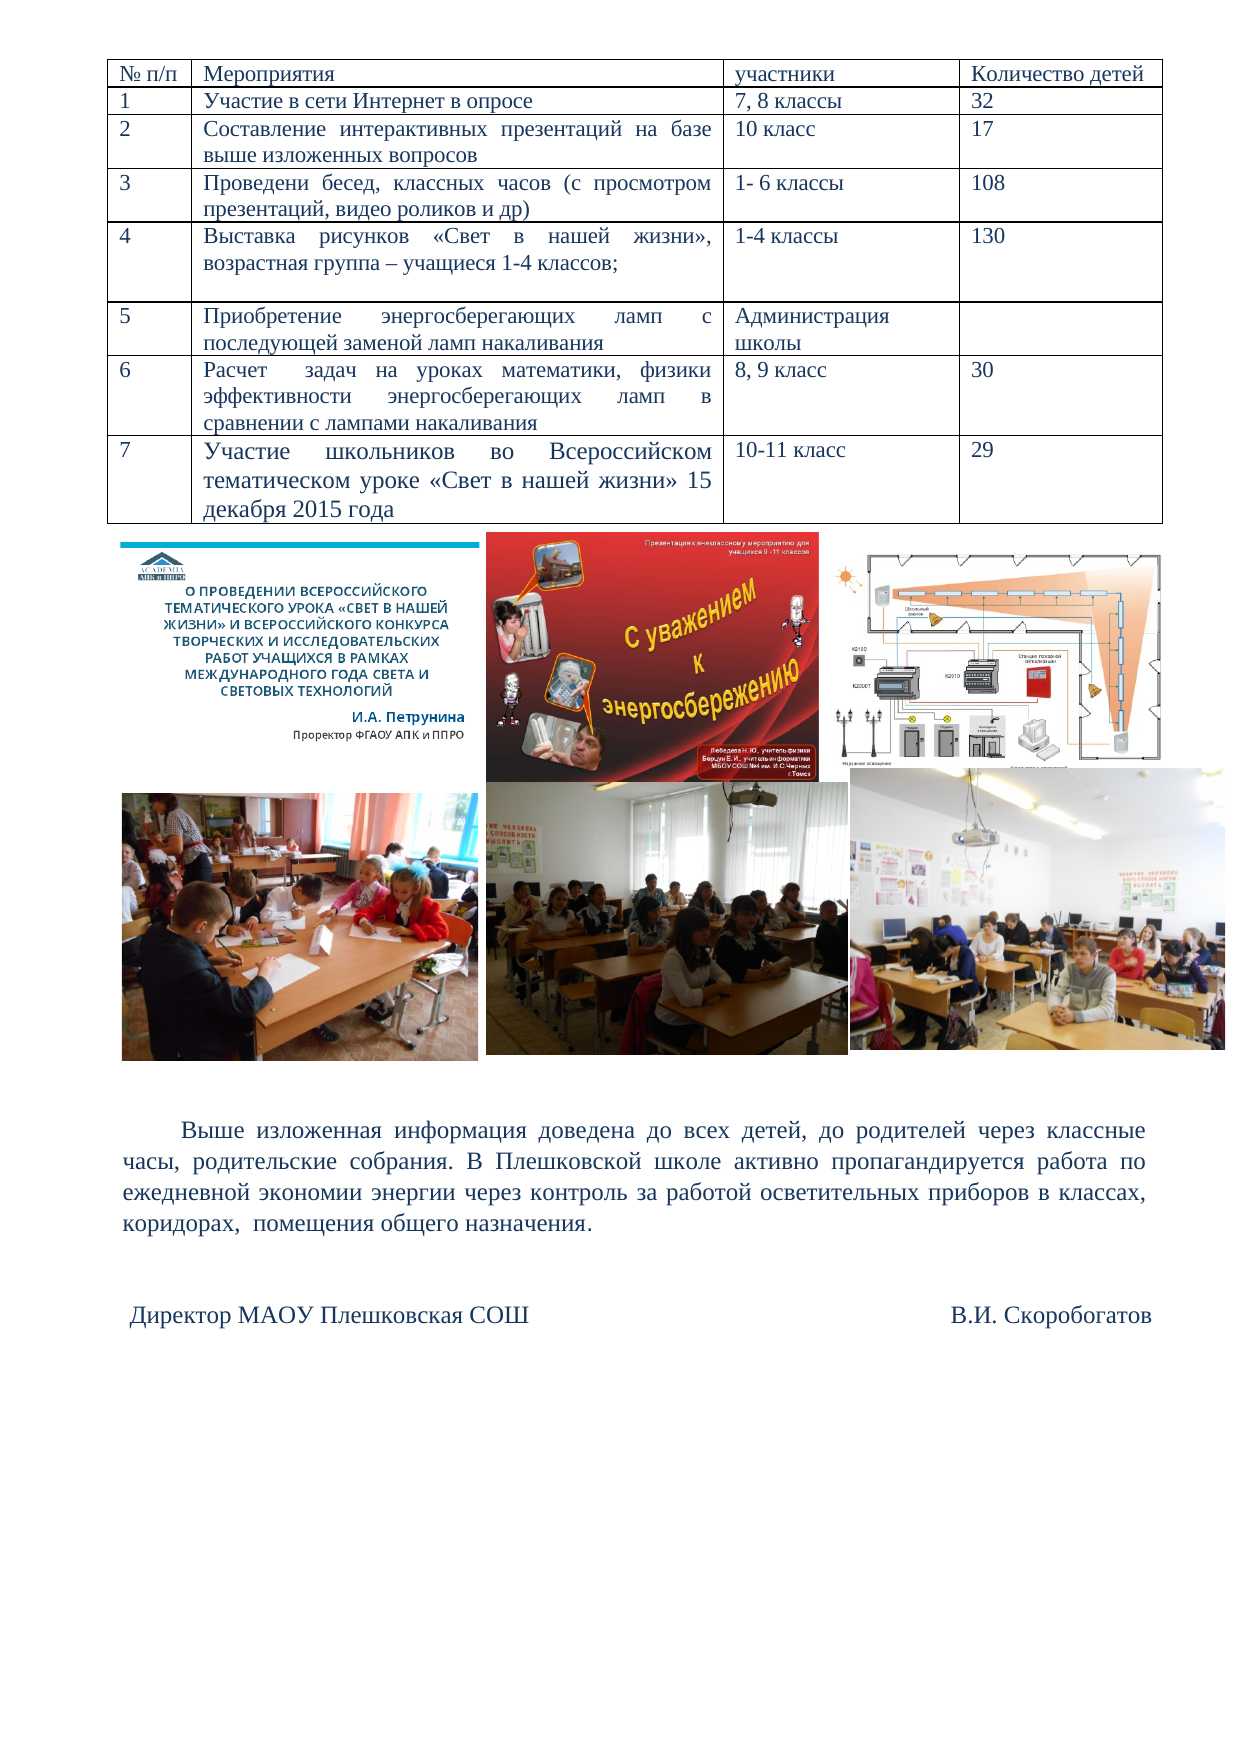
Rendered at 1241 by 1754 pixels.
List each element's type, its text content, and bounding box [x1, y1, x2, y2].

table_cell Приобретение энергосберегающих ламп с последующей заменой ламп накаливания [192, 303, 723, 355]
table_cell Участие школьников во Всероссийском тематическом уроке «Свет в нашей жизни» 15 декабря 2015 года [192, 436, 723, 523]
table_header Директор МАОУ Плешковская СОШ [118, 1300, 793, 1328]
table_cell Выставка рисунков «Свет в нашей жизни», возрастная группа – учащиеся 1-4 классов; [192, 223, 723, 301]
table_cell 10 класс [724, 115, 959, 168]
table_cell 108 [960, 169, 1162, 221]
table_cell 1- 6 классы [724, 169, 959, 221]
table_cell Составление интерактивных презентаций на базе выше изложенных вопросов [192, 115, 723, 168]
picture [121, 793, 479, 1061]
table_cell 32 [960, 88, 1162, 114]
table_header участники [724, 60, 959, 86]
table_header № п/п [108, 60, 191, 86]
table_header Мероприятия [192, 60, 723, 86]
table_cell 17 [960, 115, 1162, 168]
table_cell Расчет задач на уроках математики, физики эффективности энергосберегающих ламп в сравнении с лампами накаливания [192, 356, 723, 435]
table_cell 1 [108, 88, 191, 114]
table_header Количество детей [960, 60, 1162, 86]
text Выше изложенная информация доведена до всех детей, до родителей через классные часы, родительские собрания. В Плешковской школе активно пропагандируется работа по ежедневной экономии энергии через контроль за работой осветительных приборов в классах, коридорах, помещения общего назначения. [122, 1113, 1147, 1238]
table_cell 3 [108, 169, 191, 221]
table_cell Участие в сети Интернет в опросе [192, 88, 723, 114]
picture [118, 532, 1225, 1055]
table_cell 6 [108, 356, 191, 435]
table_cell 8, 9 класс [724, 356, 959, 435]
table_cell 130 [960, 223, 1162, 301]
table_cell 7, 8 классы [724, 88, 959, 114]
table_cell Проведени бесед, классных часов (с просмотром презентаций, видео роликов и др) [192, 169, 723, 221]
table_cell 7 [108, 436, 191, 523]
table_cell 29 [960, 436, 1162, 523]
table_cell Администрация школы [724, 303, 959, 355]
table_cell 1-4 классы [724, 223, 959, 301]
table_cell 2 [108, 115, 191, 168]
table_cell 10-11 класс [724, 436, 959, 523]
table_cell 4 [108, 223, 191, 301]
table_cell [960, 303, 1162, 355]
table_cell 30 [960, 356, 1162, 435]
table_cell 5 [108, 303, 191, 355]
table_header В.И. Скоробогатов [793, 1300, 1163, 1328]
